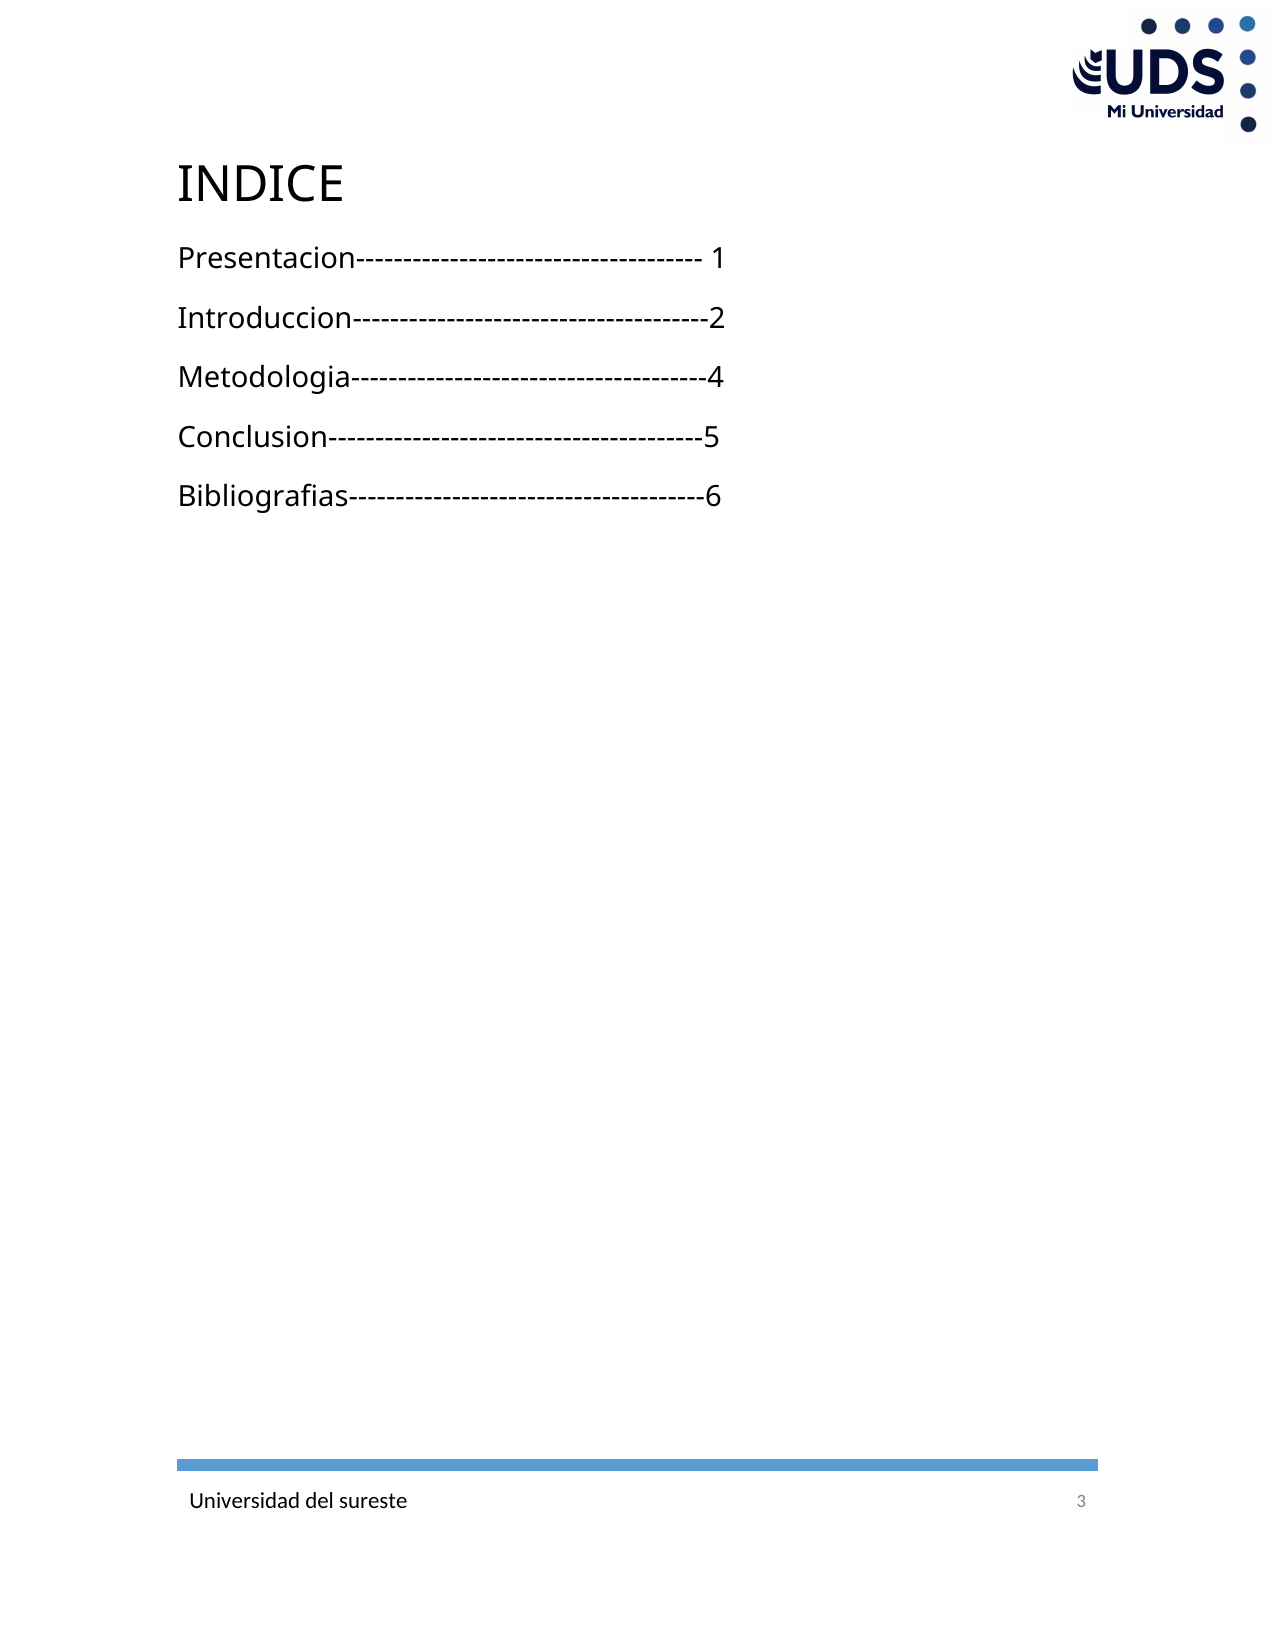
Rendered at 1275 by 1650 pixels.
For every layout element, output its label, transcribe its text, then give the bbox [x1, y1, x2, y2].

text Conclusion----------------------------------------5 [177, 416, 1098, 456]
text Introduccion--------------------------------------2 [177, 297, 1098, 337]
picture [1071, 2, 1272, 146]
text Bibliografias--------------------------------------6 [177, 476, 1098, 515]
text Metodologia--------------------------------------4 [177, 357, 1098, 396]
text Presentacion------------------------------------- 1 [177, 238, 1098, 277]
text INDICE [177, 148, 1098, 216]
